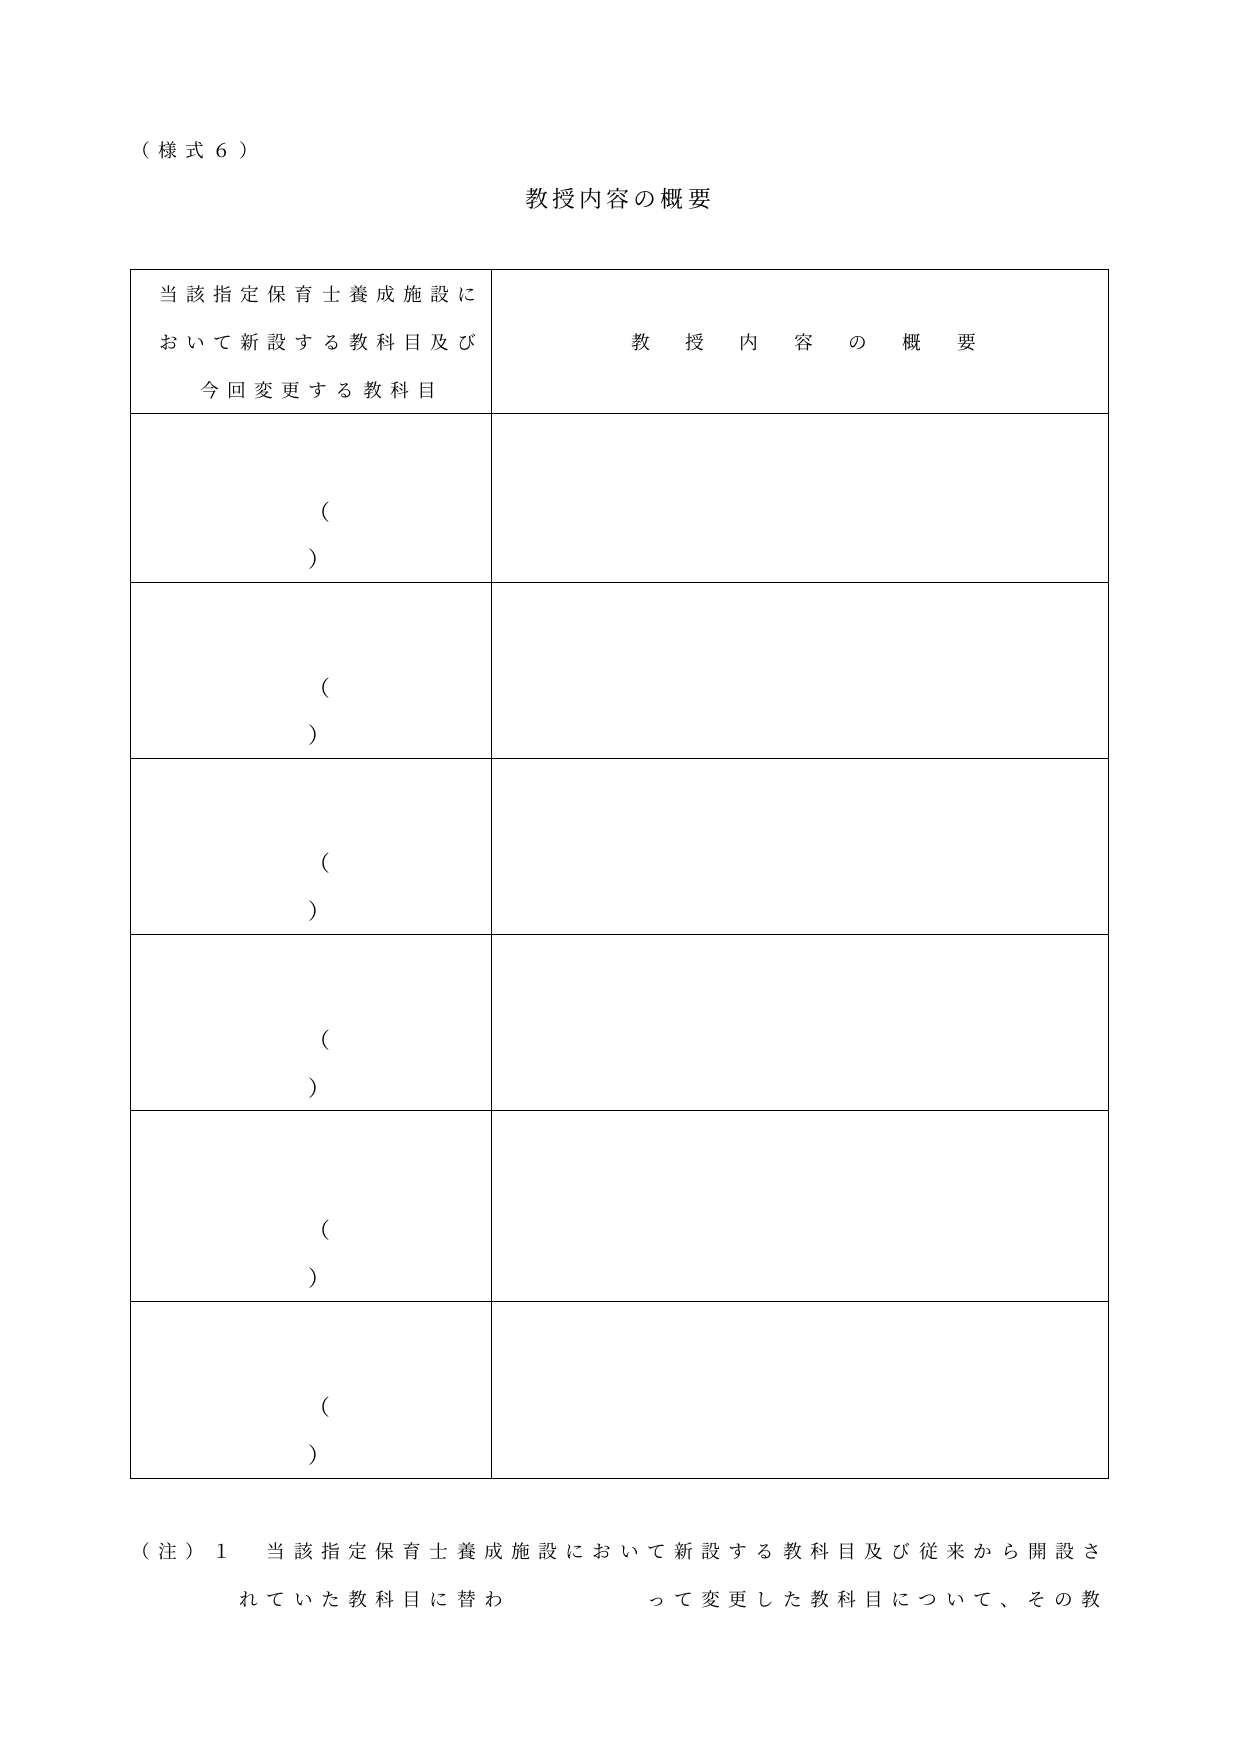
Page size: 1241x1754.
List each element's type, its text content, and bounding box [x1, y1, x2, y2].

table_cell [492, 583, 1108, 758]
table_cell （ ） [131, 935, 491, 1110]
table_header 当該指定保育士養成施設において新設する教科目及び今回変更する教科目 [131, 270, 491, 413]
table_cell [492, 759, 1108, 934]
table_cell （ ） [131, 759, 491, 934]
table_cell [492, 935, 1108, 1110]
table_cell [492, 414, 1108, 582]
table_cell （ ） [131, 583, 491, 758]
table_cell （ ） [131, 1302, 491, 1478]
table_cell [492, 1302, 1108, 1478]
table_header 教 授 内 容 の 概 要 [492, 270, 1108, 413]
table_cell （ ） [131, 1111, 491, 1301]
text （様式６） [131, 126, 1109, 173]
text 教授内容の概要 [131, 173, 1109, 221]
table_cell [492, 1111, 1108, 1301]
table_cell （ ） [131, 414, 491, 582]
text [131, 1527, 1109, 1622]
